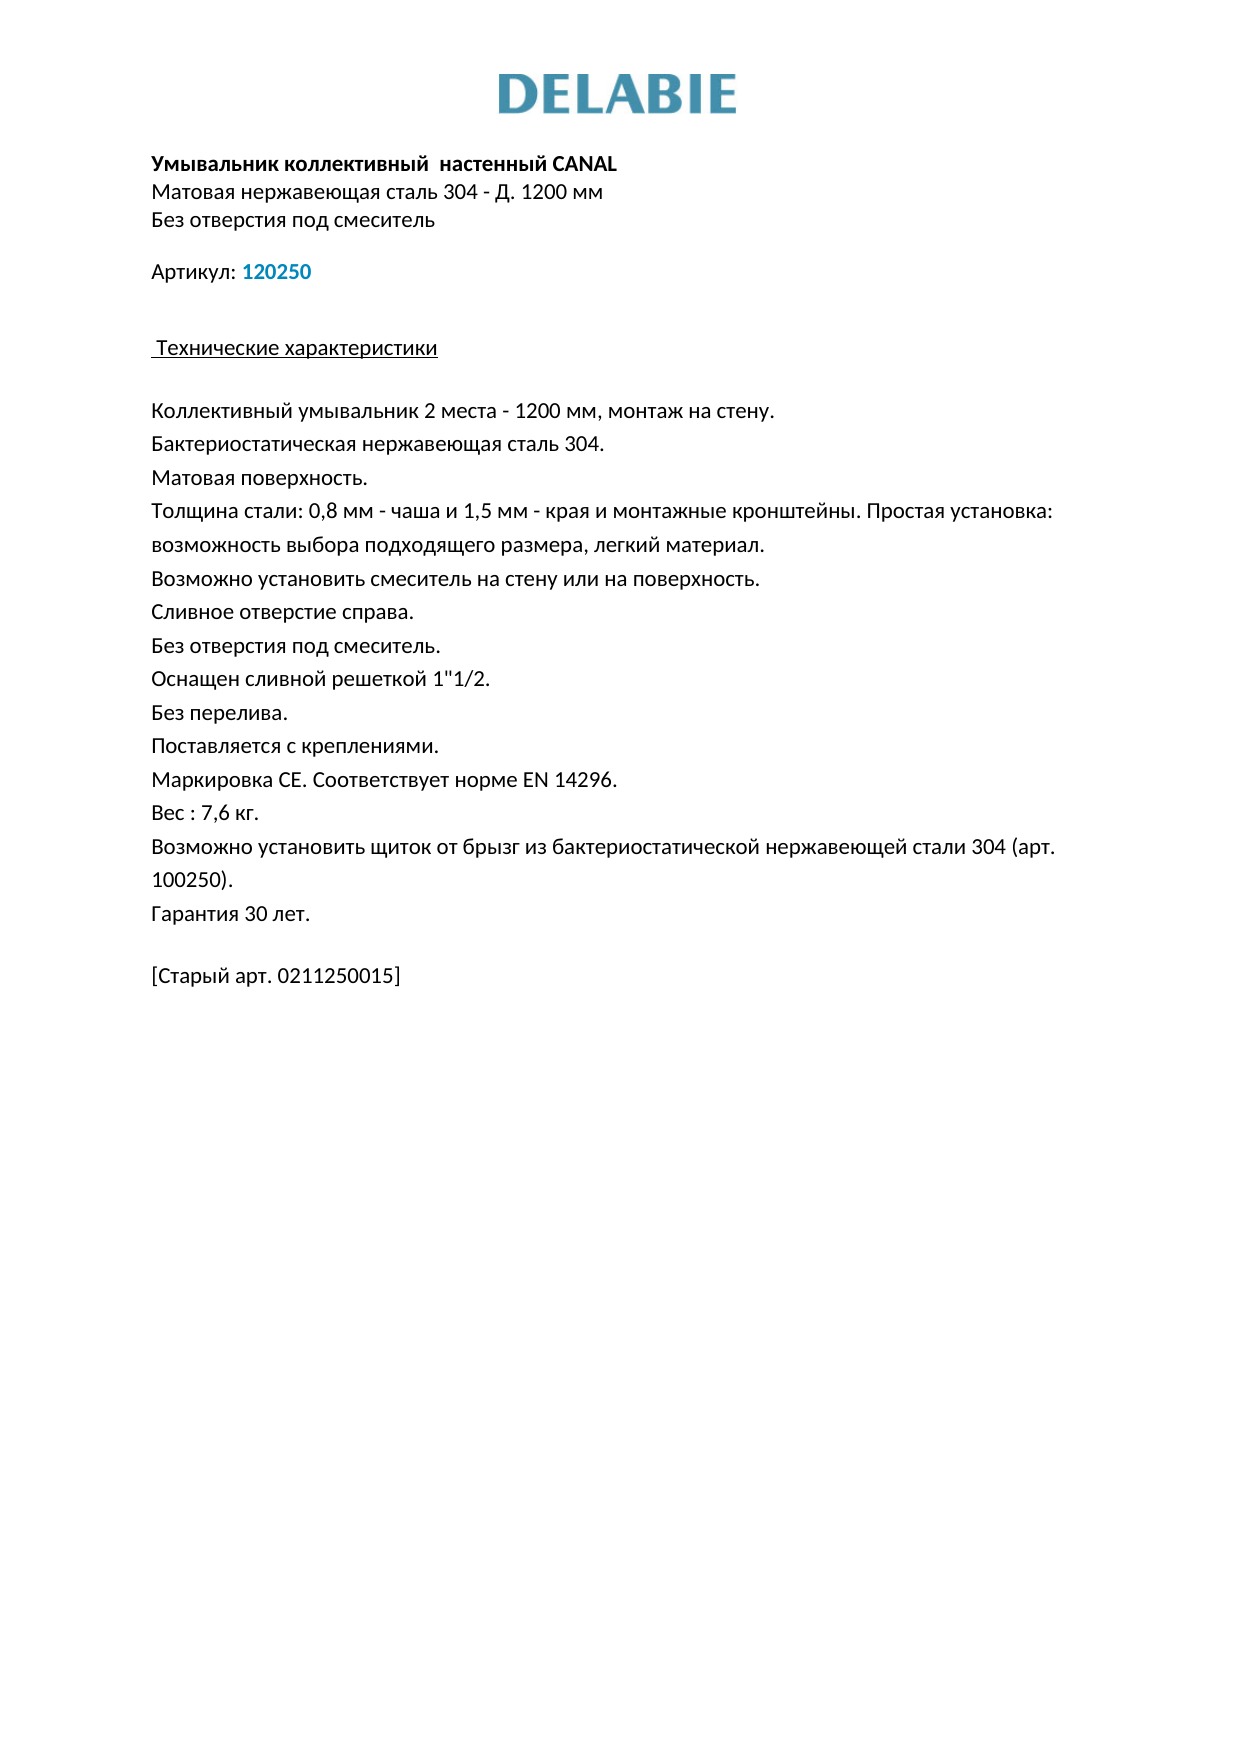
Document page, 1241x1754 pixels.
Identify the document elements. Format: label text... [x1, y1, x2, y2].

text Маркировка CE. Соответствует норме EN 14296. [151, 765, 1084, 793]
text Гарантия 30 лет. [151, 899, 1084, 927]
text Матовая нержавеющая сталь 304 - Д. 1200 мм [151, 177, 1084, 205]
text Без перелива. [151, 698, 1084, 726]
text Умывальник коллективный настенный CANAL [151, 149, 1084, 177]
text Матовая поверхность. [151, 463, 1084, 491]
text Технические характеристики [151, 333, 1084, 361]
text Поставляется с креплениями. [151, 731, 1084, 759]
text Возможно установить щиток от брызг из бактериостатической нержавеющей стали 304 (арт. 100250). [151, 832, 1084, 894]
text Вес : 7,6 кг. [151, 798, 1084, 827]
text Без отверстия под смеситель. [151, 631, 1084, 659]
text [Старый арт. 0211250015] [151, 961, 1084, 989]
text Бактериостатическая нержавеющая сталь 304. [151, 429, 1084, 458]
text Толщина стали: 0,8 мм - чаша и 1,5 мм - края и монтажные кронштейны. Простая установка: возможность выбора подходящего размера, легкий материал. [151, 497, 1084, 558]
text Артикул: 120250 [151, 257, 1084, 285]
text Сливное отверстие справа. [151, 597, 1084, 625]
text Коллективный умывальник 2 места - 1200 мм, монтаж на стену. [151, 396, 1084, 424]
text Без отверстия под смеситель [151, 205, 1084, 233]
text Оснащен сливной решеткой 1"1/2. [151, 664, 1084, 692]
picture [497, 74, 738, 114]
text Возможно установить смеситель на стену или на поверхность. [151, 564, 1084, 592]
